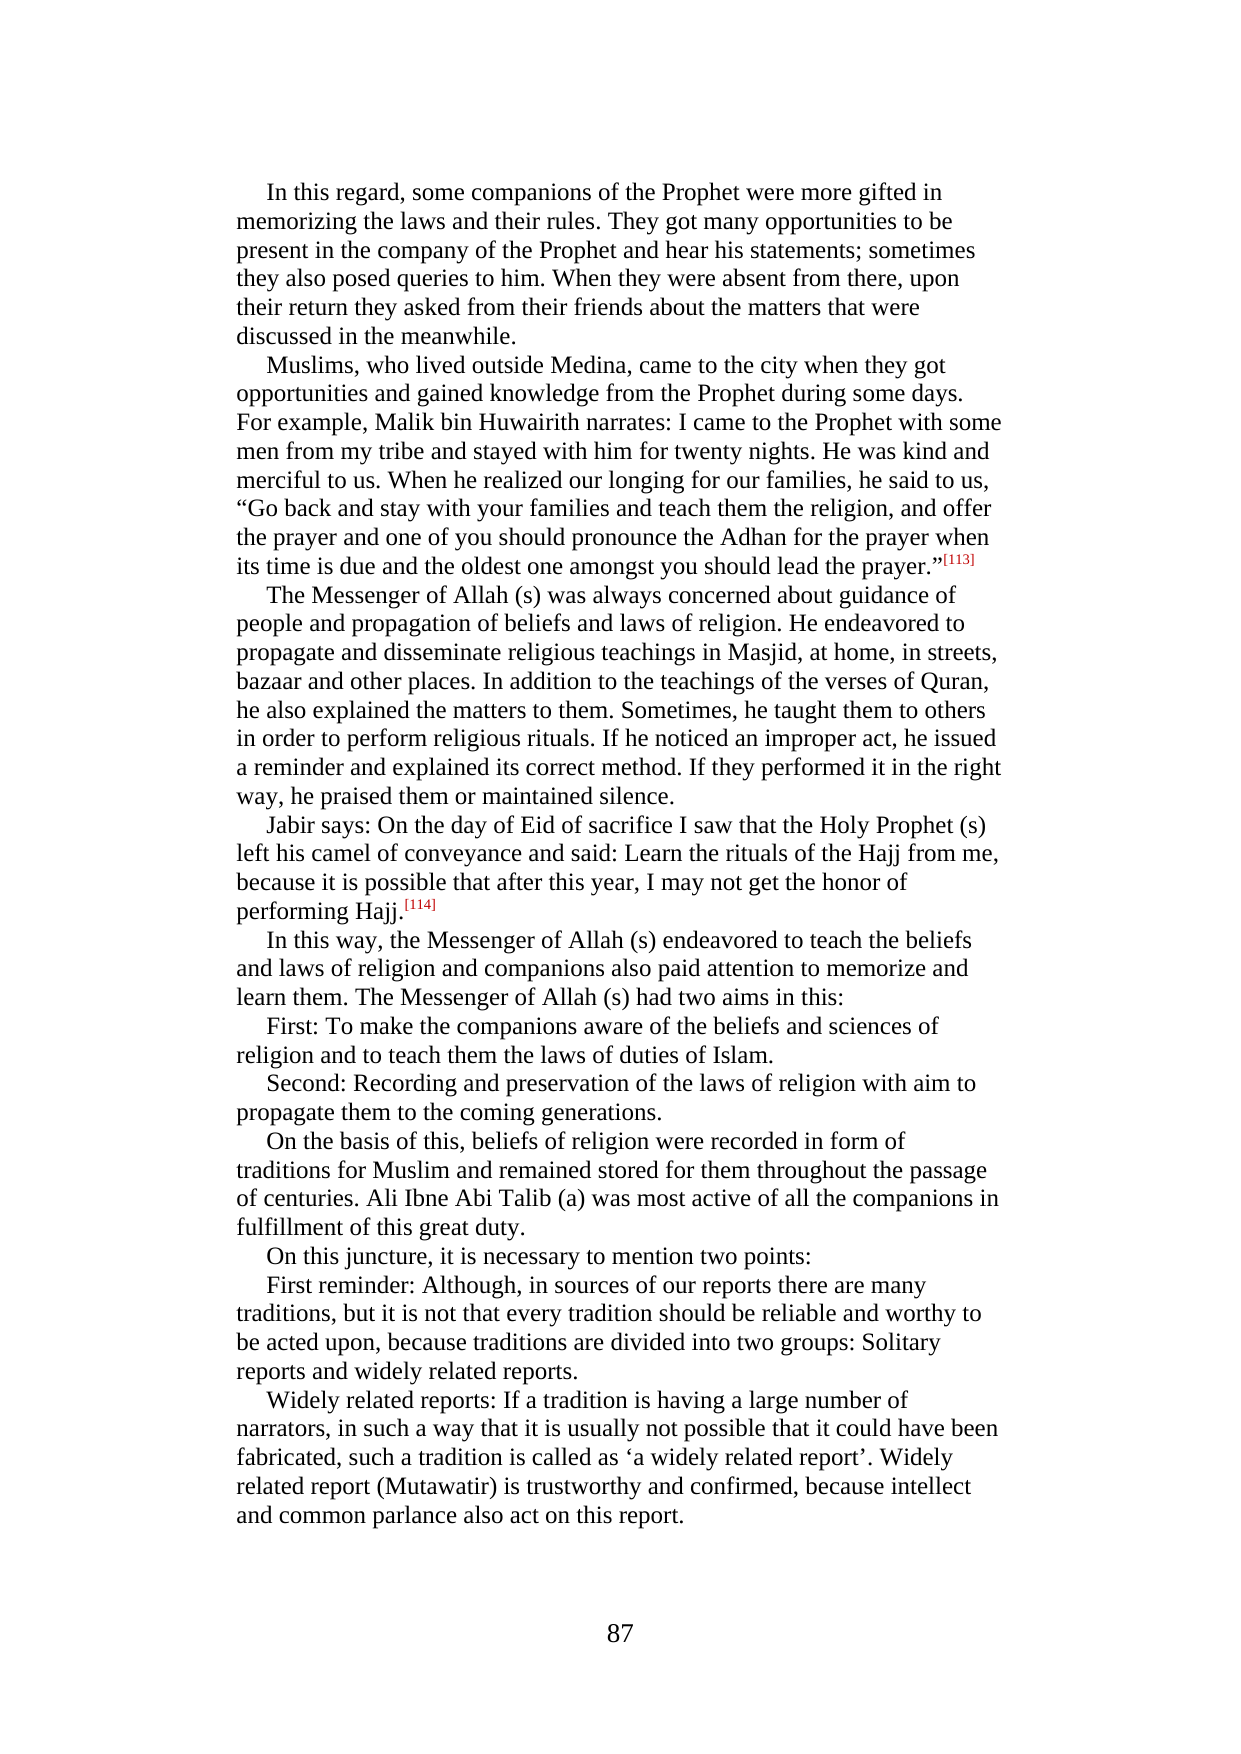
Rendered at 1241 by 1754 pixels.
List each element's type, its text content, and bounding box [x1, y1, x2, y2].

text In this regard, some companions of the Prophet were more gifted in memorizing the laws and their rules. They got many opportunities to be present in the company of the Prophet and hear his statements; sometimes they also posed queries to him. When they were absent from there, upon their return they asked from their friends about the matters that were discussed in the meanwhile. [236, 177, 1004, 350]
text First reminder: Although, in sources of our reports there are many traditions, but it is not that every tradition should be reliable and worthy to be acted upon, because traditions are divided into two groups: Solitary reports and widely related reports. [236, 1270, 1004, 1385]
text Jabir says: On the day of Eid of sacrifice I saw that the Holy Prophet (s) left his camel of conveyance and said: Learn the rituals of the Hajj from me, because it is possible that after this year, I may not get the honor of performing Hajj.[114] [236, 810, 1004, 925]
text Second: Recording and preservation of the laws of religion with aim to propagate them to the coming generations. [236, 1068, 1004, 1126]
text On the basis of this, beliefs of religion were recorded in form of traditions for Muslim and remained stored for them throughout the passage of centuries. Ali Ibne Abi Talib (a) was most active of all the companions in fulfillment of this great duty. [236, 1126, 1004, 1241]
text Widely related reports: If a tradition is having a large number of narrators, in such a way that it is usually not possible that it could have been fabricated, such a tradition is called as ‘a widely related report’. Widely related report (Mutawatir) is trustworthy and confirmed, because intellect and common parlance also act on this report. [236, 1385, 1004, 1528]
text First: To make the companions aware of the beliefs and sciences of religion and to teach them the laws of duties of Islam. [236, 1011, 1004, 1068]
text On this juncture, it is necessary to mention two points: [236, 1241, 1004, 1270]
text The Messenger of Allah (s) was always concerned about guidance of people and propagation of beliefs and laws of religion. He endeavored to propagate and disseminate religious teachings in Masjid, at home, in streets, bazaar and other places. In addition to the teachings of the verses of Quran, he also explained the matters to them. Sometimes, he taught them to others in order to perform religious rituals. If he noticed an improper act, he issued a reminder and explained its correct method. If they performed it in the right way, he praised them or maintained silence. [236, 580, 1004, 810]
text In this way, the Messenger of Allah (s) endeavored to teach the beliefs and laws of religion and companions also paid attention to memorize and learn them. The Messenger of Allah (s) had two aims in this: [236, 925, 1004, 1011]
text Muslims, who lived outside Medina, came to the city when they got opportunities and gained knowledge from the Prophet during some days. For example, Malik bin Huwairith narrates: I came to the Prophet with some men from my tribe and stayed with him for twenty nights. He was kind and merciful to us. When he realized our longing for our families, he said to us, “Go back and stay with your families and teach them the religion, and offer the prayer and one of you should pronounce the Adhan for the prayer when its time is due and the oldest one amongst you should lead the prayer.”[113] [236, 350, 1004, 580]
